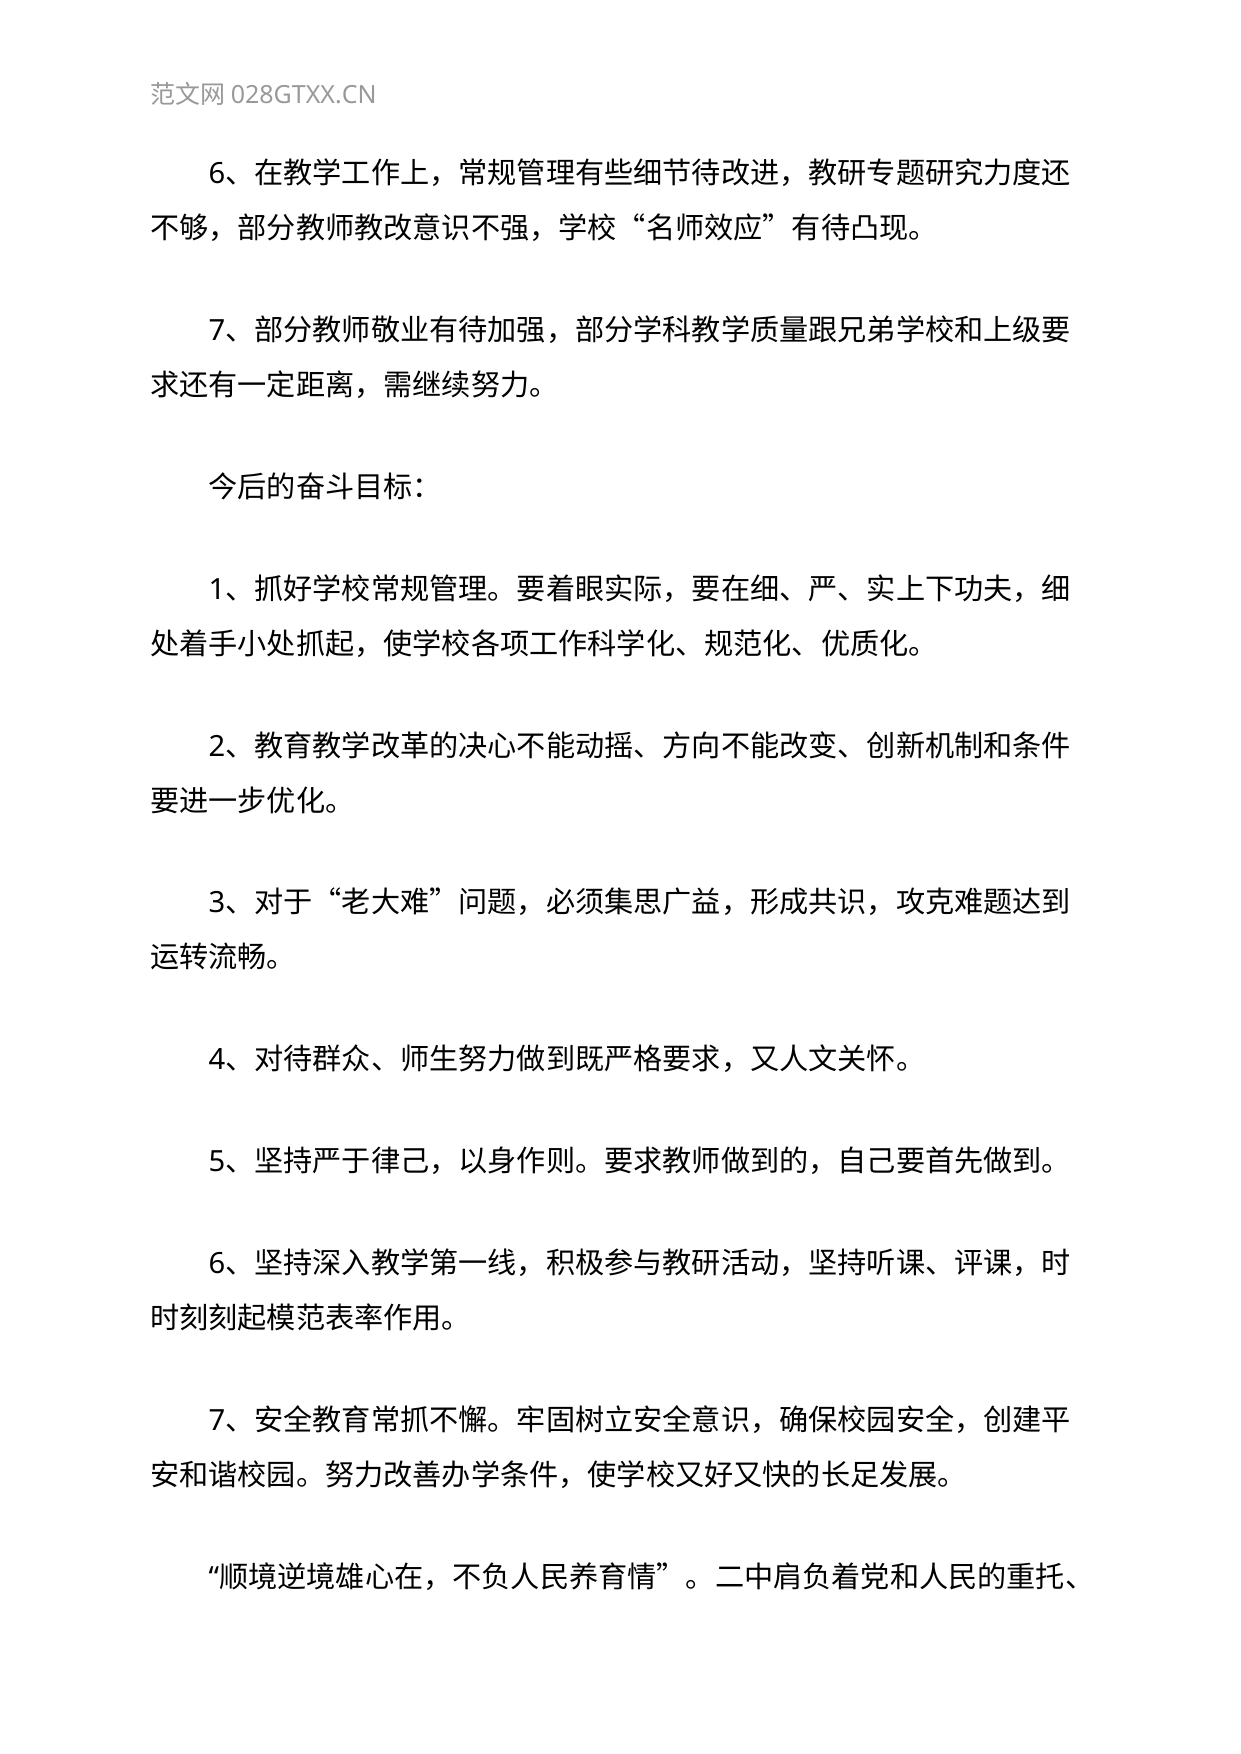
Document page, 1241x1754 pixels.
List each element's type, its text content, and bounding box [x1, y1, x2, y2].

text 4、对待群众、师生努力做到既严格要求，又人文关怀。 [150, 1036, 1090, 1078]
text 3、对于“老大难”问题，必须集思广益，形成共识，攻克难题达到运转流畅。 [150, 879, 1090, 976]
text 7、部分教师敬业有待加强，部分学科教学质量跟兄弟学校和上级要求还有一定距离，需继续努力。 [150, 307, 1090, 404]
text 7、安全教育常抓不懈。牢固树立安全意识，确保校园安全，创建平安和谐校园。努力改善办学条件，使学校又好又快的长足发展。 [150, 1396, 1090, 1494]
text 6、在教学工作上，常规管理有些细节待改进，教研专题研究力度还不够，部分教师教改意识不强，学校“名师效应”有待凸现。 [150, 150, 1090, 247]
text 6、坚持深入教学第一线，积极参与教研活动，坚持听课、评课，时时刻刻起模范表率作用。 [150, 1239, 1090, 1337]
text 1、抓好学校常规管理。要着眼实际，要在细、严、实上下功夫，细处着手小处抓起，使学校各项工作科学化、规范化、优质化。 [150, 565, 1090, 663]
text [150, 1553, 1090, 1596]
text 5、坚持严于律己，以身作则。要求教师做到的，自己要首先做到。 [150, 1138, 1090, 1180]
text 今后的奋斗目标： [150, 463, 1090, 506]
text 2、教育教学改革的决心不能动摇、方向不能改变、创新机制和条件要进一步优化。 [150, 722, 1090, 819]
